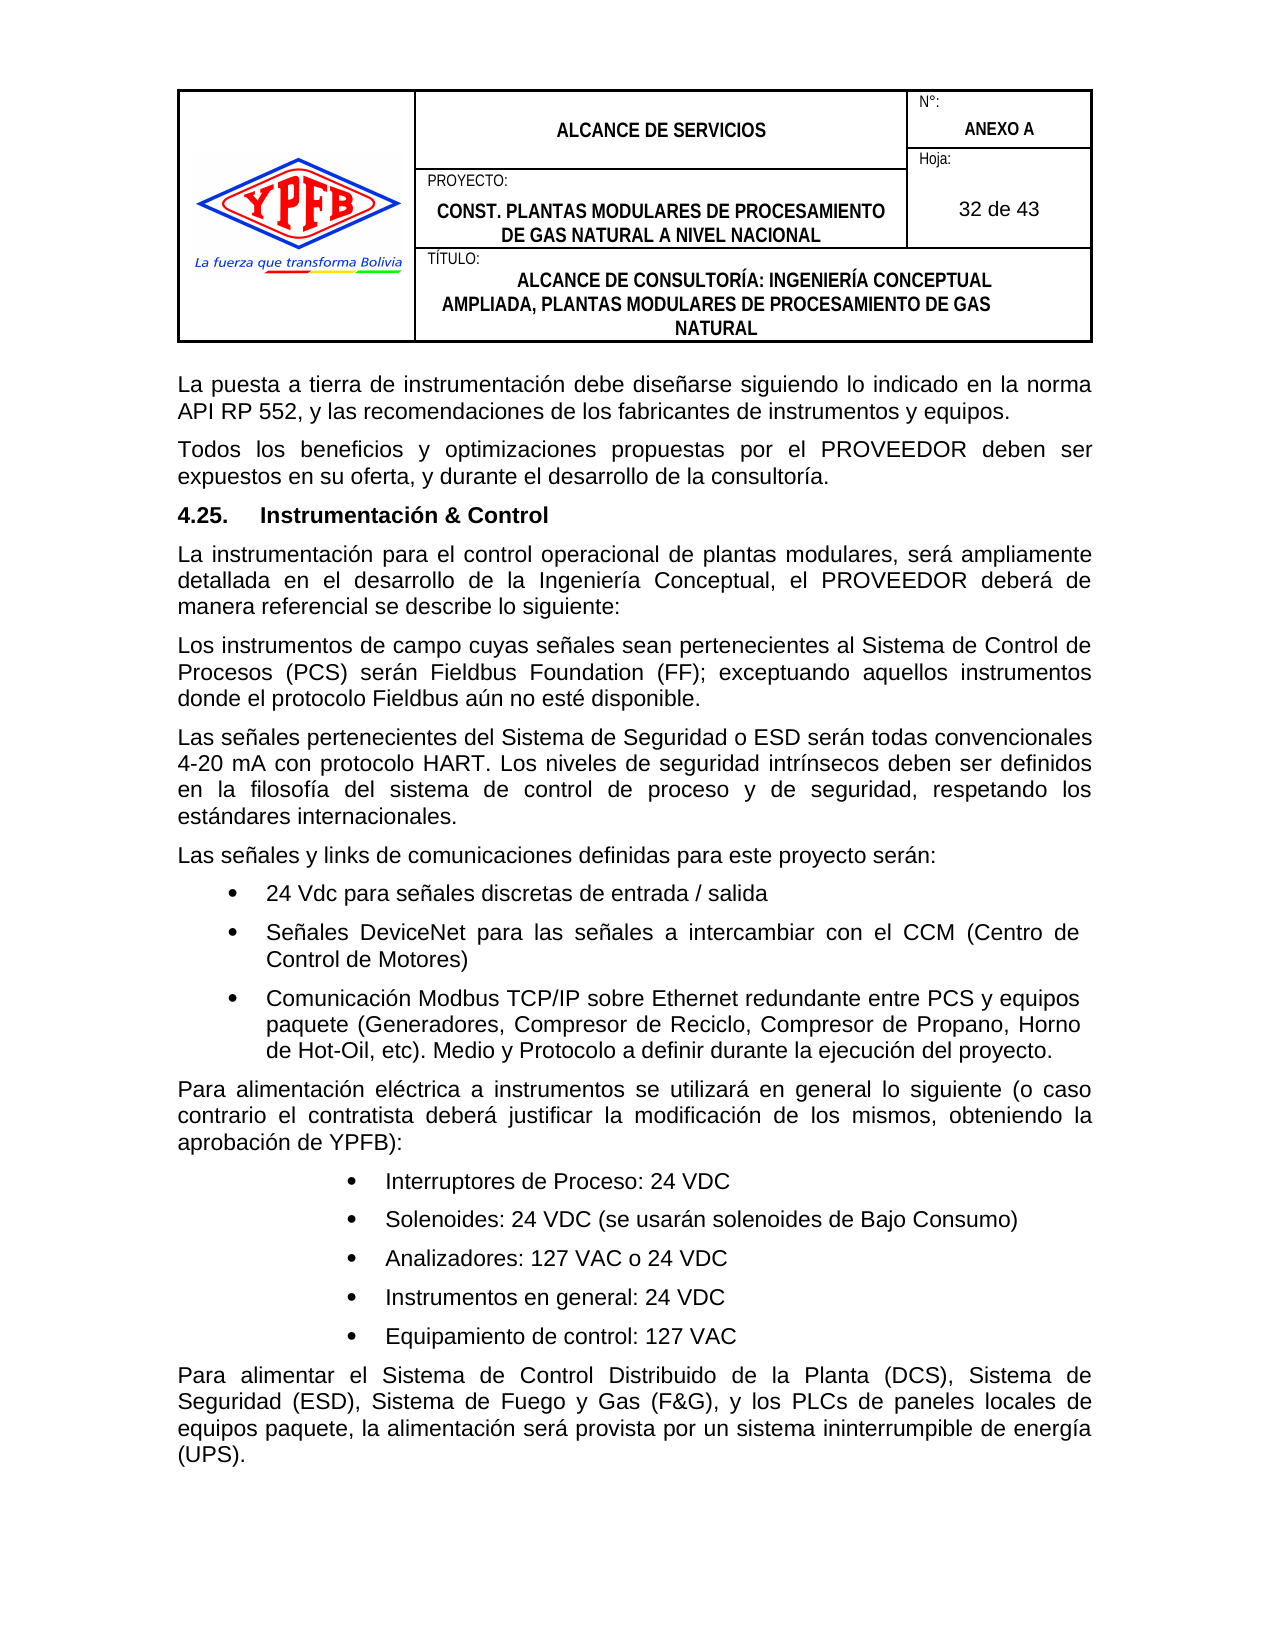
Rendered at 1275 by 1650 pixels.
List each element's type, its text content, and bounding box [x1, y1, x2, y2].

subtitle Instrumentación & Control [177, 502, 1093, 528]
text Todos los beneficios y optimizaciones propuestas por el PROVEEDOR deben ser expuestos en su oferta, y durante el desarrollo de la consultoría. [177, 436, 1093, 489]
text Los instrumentos de campo cuyas señales sean pertenecientes al Sistema de Control de Procesos (PCS) serán Fieldbus Foundation (FF); exceptuando aquellos instrumentos donde el protocolo Fieldbus aún no esté disponible. [177, 632, 1093, 711]
picture [191, 152, 403, 280]
text La instrumentación para el control operacional de plantas modulares, será ampliamente detallada en el desarrollo de la Ingeniería Conceptual, el PROVEEDOR deberá de manera referencial se describe lo siguiente: [177, 541, 1093, 619]
list Instrumentos en general: 24 VDC [348, 1284, 1081, 1311]
list Analizadores: 127 VAC o 24 VDC [348, 1245, 1081, 1272]
text Para alimentar el Sistema de Control Distribuido de la Planta (DCS), Sistema de Seguridad (ESD), Sistema de Fuego y Gas (F&G), y los PLCs de paneles locales de equipos paquete, la alimentación será provista por un sistema ininterrumpible de energía (UPS). [177, 1362, 1093, 1467]
list Interruptores de Proceso: 24 VDC [348, 1168, 1081, 1194]
list Señales DeviceNet para las señales a intercambiar con el CCM (Centro de Control de Motores) [228, 919, 1081, 972]
text Las señales y links de comunicaciones definidas para este proyecto serán: [177, 842, 1093, 868]
text La puesta a tierra de instrumentación debe diseñarse siguiendo lo indicado en la norma API RP 552, y las recomendaciones de los fabricantes de instrumentos y equipos. [177, 371, 1093, 424]
list Comunicación Modbus TCP/IP sobre Ethernet redundante entre PCS y equipos paquete (Generadores, Compresor de Reciclo, Compresor de Propano, Horno de Hot-Oil, etc). Medio y Protocolo a definir durante la ejecución del proyecto. [228, 984, 1081, 1063]
list Solenoides: 24 VDC (se usarán solenoides de Bajo Consumo) [348, 1206, 1081, 1233]
list Equipamiento de control: 127 VAC [348, 1323, 1081, 1349]
list 24 Vdc para señales discretas de entrada / salida [228, 880, 1081, 907]
text Las señales pertenecientes del Sistema de Seguridad o ESD serán todas convencionales 4-20 mA con protocolo HART. Los niveles de seguridad intrínsecos deben ser definidos en la filosofía del sistema de control de proceso y de seguridad, respetando los estándares internacionales. [177, 724, 1093, 829]
text Para alimentación eléctrica a instrumentos se utilizará en general lo siguiente (o caso contrario el contratista deberá justificar la modificación de los mismos, obteniendo la aprobación de YPFB): [177, 1076, 1093, 1155]
